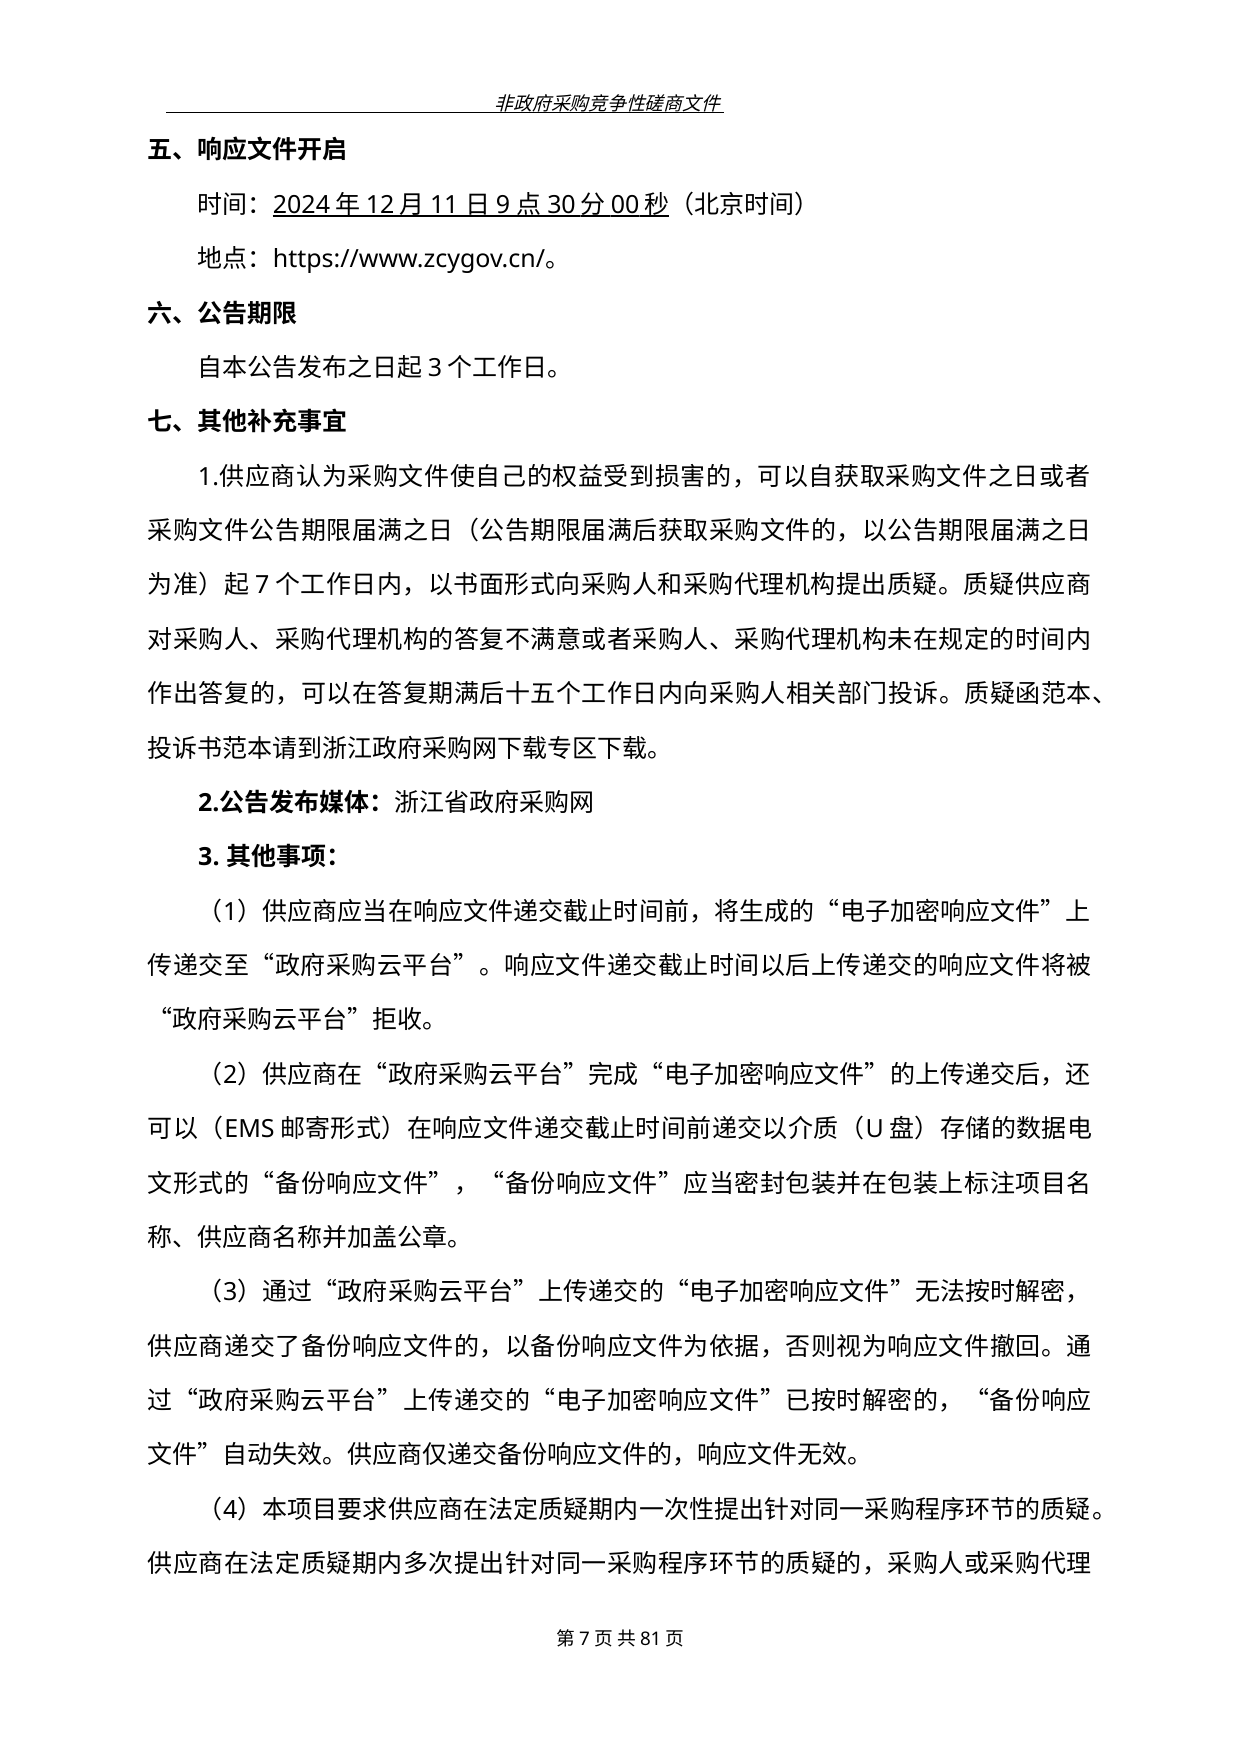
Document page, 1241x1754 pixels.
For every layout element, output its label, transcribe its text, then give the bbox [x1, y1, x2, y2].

text （3）通过“政府采购云平台”上传递交的“电子加密响应文件”无法按时解密，供应商递交了备份响应文件的，以备份响应文件为依据，否则视为响应文件撤回。通过“政府采购云平台”上传递交的“电子加密响应文件”已按时解密的，“备份响应文件”自动失效。供应商仅递交备份响应文件的，响应文件无效。 [148, 1272, 1092, 1471]
text 时间：2024年 12月 11 日 9 点 30分00秒（北京时间） [148, 184, 1092, 221]
text 2.公告发布媒体：浙江省政府采购网 [148, 782, 1092, 819]
subtitle 五、响应文件开启 [148, 130, 1092, 166]
text 1.供应商认为采购文件使自己的权益受到损害的，可以自获取采购文件之日或者采购文件公告期限届满之日（公告期限届满后获取采购文件的，以公告期限届满之日为准）起7个工作日内，以书面形式向采购人和采购代理机构提出质疑。质疑供应商对采购人、采购代理机构的答复不满意或者采购人、采购代理机构未在规定的时间内作出答复的，可以在答复期满后十五个工作日内向采购人相关部门投诉。质疑函范本、投诉书范本请到浙江政府采购网下载专区下载。 [148, 456, 1092, 764]
text （2）供应商在“政府采购云平台”完成“电子加密响应文件”的上传递交后，还可以（EMS邮寄形式）在响应文件递交截止时间前递交以介质（U盘）存储的数据电文形式的“备份响应文件”，“备份响应文件”应当密封包装并在包装上标注项目名称、供应商名称并加盖公章。 [148, 1054, 1092, 1254]
text （1）供应商应当在响应文件递交截止时间前，将生成的“电子加密响应文件”上传递交至“政府采购云平台”。响应文件递交截止时间以后上传递交的响应文件将被“政府采购云平台”拒收。 [148, 891, 1092, 1036]
text 3. 其他事项： [148, 837, 1092, 873]
subtitle 六、公告期限 [148, 293, 1092, 329]
subtitle 七、其他补充事宜 [148, 402, 1092, 438]
text 地点：https://www.zcygov.cn/。 [148, 239, 1092, 275]
text 自本公告发布之日起3个工作日。 [148, 347, 1092, 384]
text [148, 1489, 1092, 1580]
